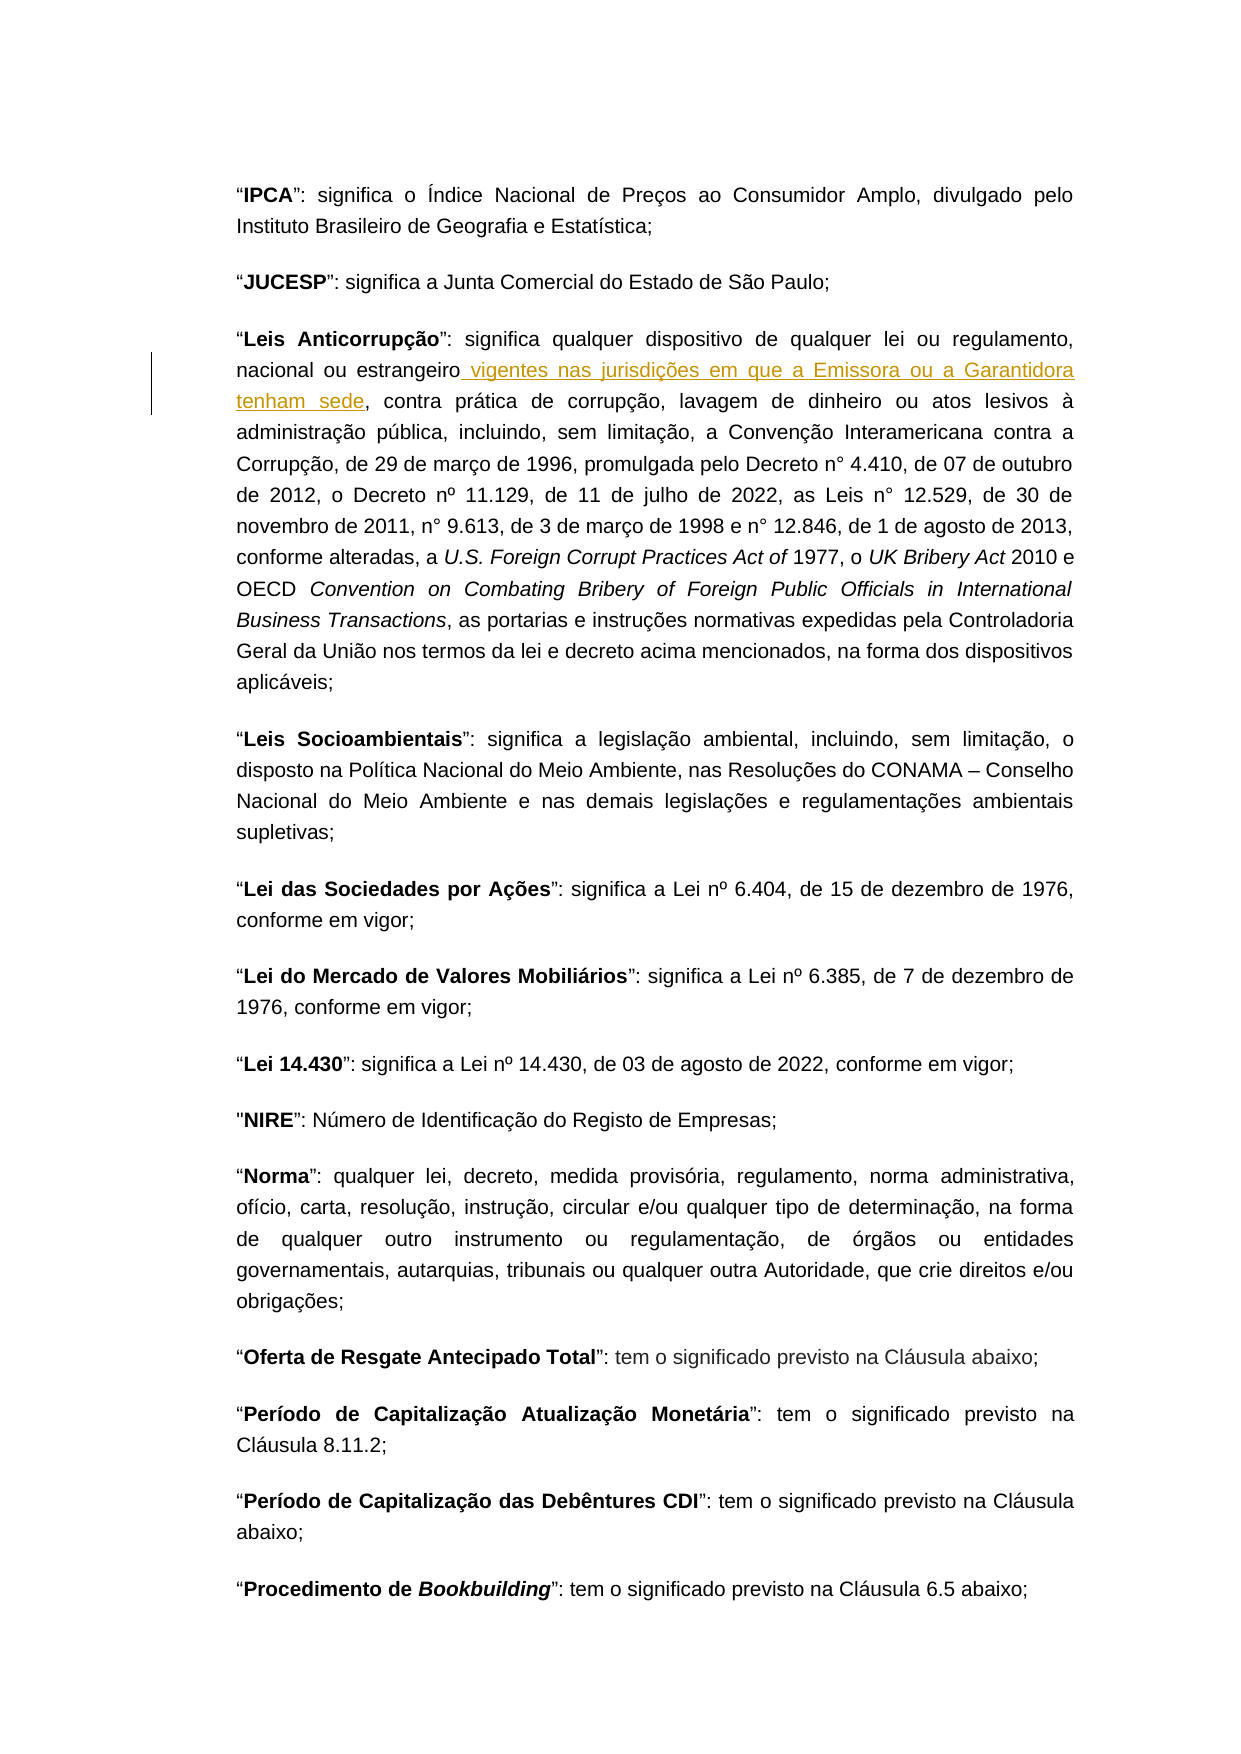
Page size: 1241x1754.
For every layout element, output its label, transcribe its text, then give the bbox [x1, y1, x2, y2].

text “Lei das Sociedades por Ações”: significa a Lei nº 6.404, de 15 de dezembro de 1976, conforme em vigor; [236, 871, 1075, 933]
text “Período de Capitalização das Debêntures CDI”: tem o significado previsto na Cláusula 8.12.3 abaixo; [236, 1483, 1075, 1546]
text “Leis Anticorrupção”: significa qualquer dispositivo de qualquer lei ou regulamento, nacional ou estrangeiro, contra prática de corrupção, lavagem de dinheiro ou atos lesivos à administração pública, incluindo, sem limitação, a Convenção Interamericana contra a Corrupção, de 29 de março de 1996, promulgada pelo Decreto n° 4.410, de 07 de outubro de 2012, o Decreto nº 11.129, de 11 de julho de 2022, as Leis n° 12.529, de 30 de novembro de 2011, n° 9.613, de 3 de março de 1998 e n° 12.846, de 1 de agosto de 2013, conforme alteradas, a U.S. Foreign Corrupt Practices Act of 1977, o UK Bribery Act 2010 e OECD Convention on Combating Bribery of Foreign Public Officials in International Business Transactions, as portarias e instruções normativas expedidas pela Controladoria Geral da União nos termos da lei e decreto acima mencionados, na forma dos dispositivos aplicáveis; [236, 321, 1075, 696]
text “Leis Socioambientais”: significa a legislação ambiental, incluindo, sem limitação, o disposto na Política Nacional do Meio Ambiente, nas Resoluções do CONAMA – Conselho Nacional do Meio Ambiente e nas demais legislações e regulamentações ambientais supletivas; [236, 721, 1075, 846]
text “JUCESP”: significa a Junta Comercial do Estado de São Paulo; [236, 265, 1075, 296]
text “Oferta de Resgate Antecipado Total”: tem o significado previsto na Cláusula 9.3.1 abaixo; [236, 1340, 1075, 1371]
text “Procedimento de Bookbuilding”: tem o significado previsto na Cláusula 6.5 abaixo; [236, 1571, 1075, 1602]
text “Norma”: qualquer lei, decreto, medida provisória, regulamento, norma administrativa, ofício, carta, resolução, instrução, circular e/ou qualquer tipo de determinação, na forma de qualquer outro instrumento ou regulamentação, de órgãos ou entidades governamentais, autarquias, tribunais ou qualquer outra Autoridade, que crie direitos e/ou obrigações; [236, 1158, 1075, 1315]
text "NIRE”: Número de Identificação do Registo de Empresas; [236, 1102, 1075, 1133]
text “Período de Capitalização Atualização Monetária”: tem o significado previsto na Cláusula 8.11.2; [236, 1396, 1075, 1458]
text “Lei 14.430”: significa a Lei nº 14.430, de 03 de agosto de 2022, conforme em vigor; [236, 1046, 1075, 1077]
text “Lei do Mercado de Valores Mobiliários”: significa a Lei nº 6.385, de 7 de dezembro de 1976, conforme em vigor; [236, 958, 1075, 1021]
text “IPCA”: significa o Índice Nacional de Preços ao Consumidor Amplo, divulgado pelo Instituto Brasileiro de Geografia e Estatística; [236, 177, 1075, 240]
